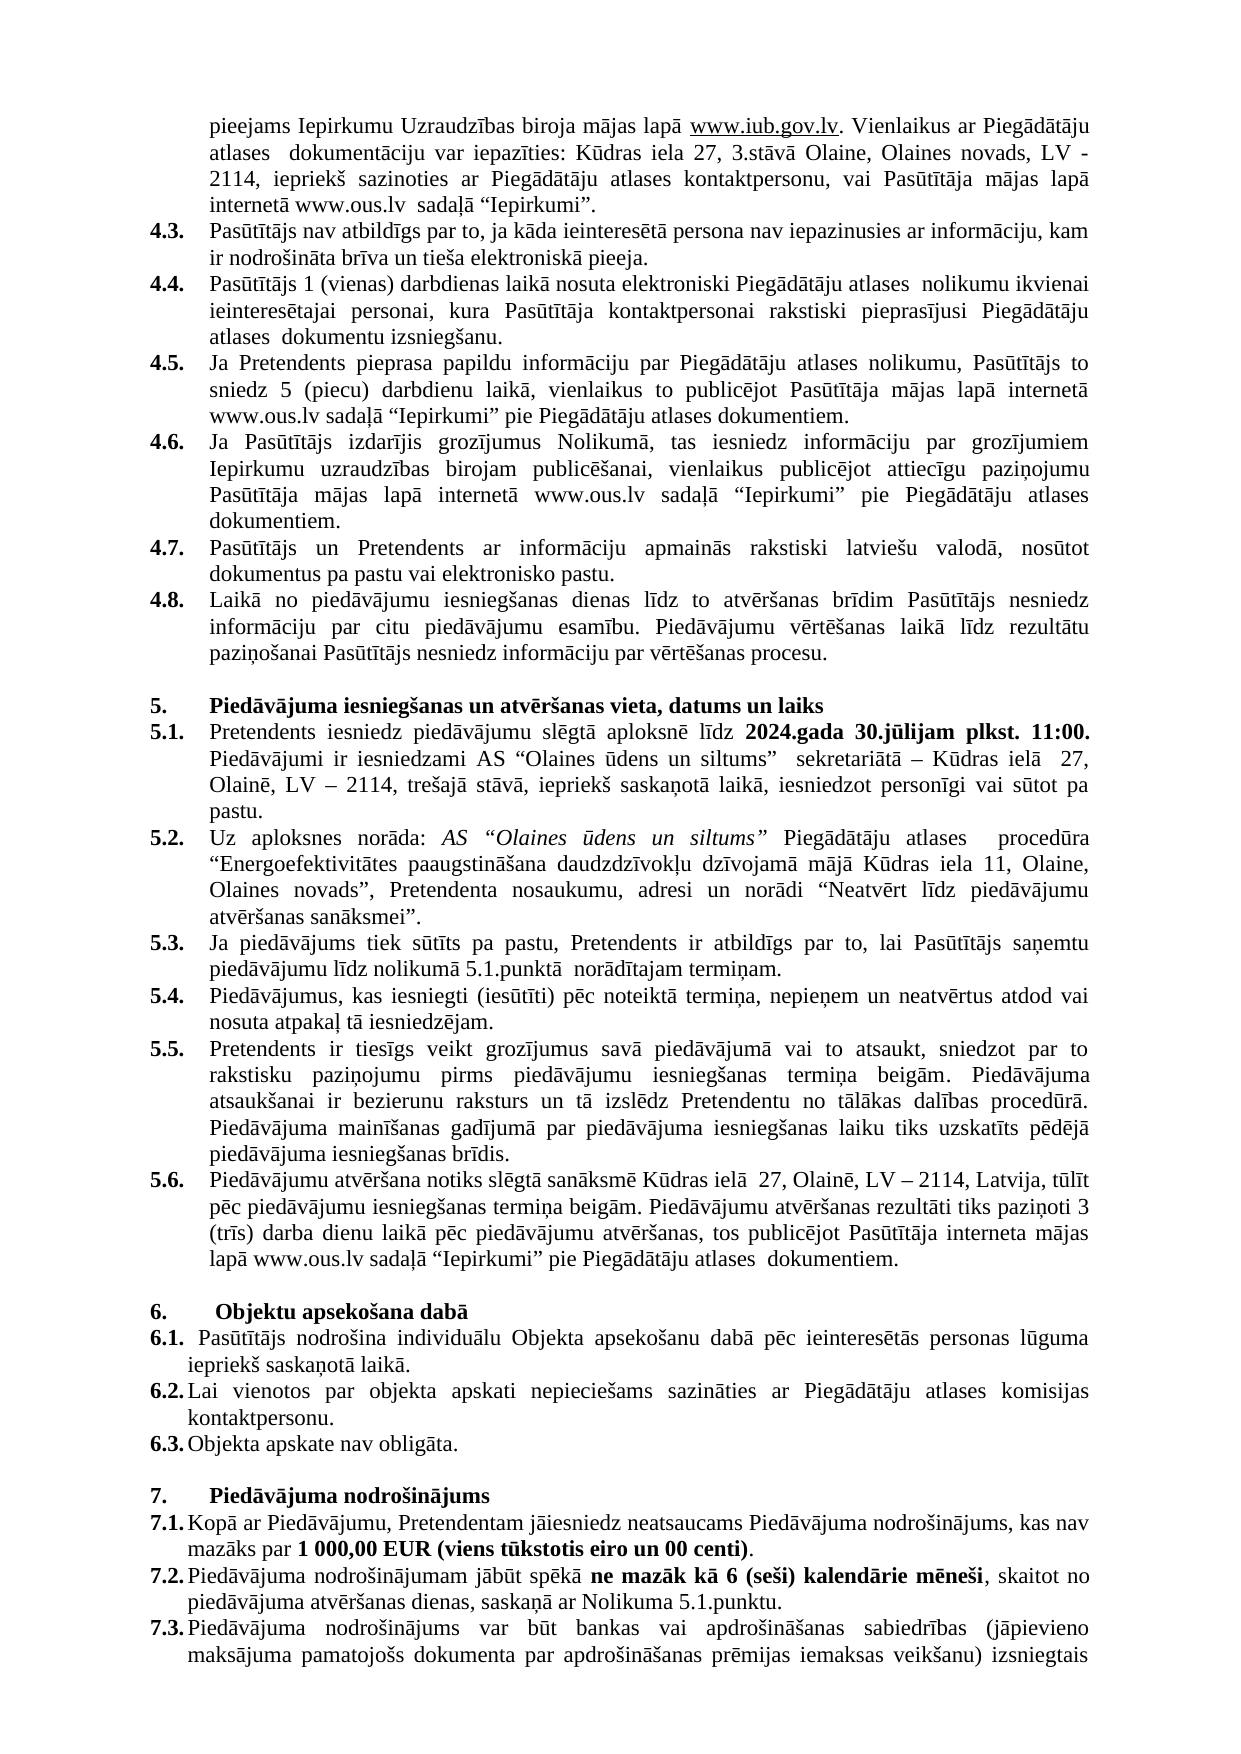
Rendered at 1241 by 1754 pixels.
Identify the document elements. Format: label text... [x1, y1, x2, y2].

list Lai vienotos par objekta apskati nepieciešams sazināties ar Piegādātāju atlases komisijas kontaktpersonu. [150, 1377, 1090, 1430]
list Pasūtītājs 1 (vienas) darbdienas laikā nosuta elektroniski Piegādātāju atlases nolikumu ikvienai ieinteresētajai personai, kura Pasūtītāja kontaktpersonai rakstiski pieprasījusi Piegādātāju atlases dokumentu izsniegšanu. [150, 270, 1090, 349]
list Laikā no piedāvājumu iesniegšanas dienas līdz to atvēršanas brīdim Pasūtītājs nesniedz informāciju par citu piedāvājumu esamību. Piedāvājumu vērtēšanas laikā līdz rezultātu paziņošanai Pasūtītājs nesniedz informāciju par vērtēšanas procesu. [150, 587, 1090, 666]
list Piedāvājumus, kas iesniegti (iesūtīti) pēc noteiktā termiņa, nepieņem un neatvērtus atdod vai nosuta atpakaļ tā iesniedzējam. [150, 982, 1090, 1034]
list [150, 1614, 1090, 1667]
list Pretendents ir tiesīgs veikt grozījumus savā piedāvājumā vai to atsaukt, sniedzot par to rakstisku paziņojumu pirms piedāvājumu iesniegšanas termiņa beigām. Piedāvājuma atsaukšanai ir bezierunu raksturs un tā izslēdz Pretendentu no tālākas dalības procedūrā. Piedāvājuma mainīšanas gadījumā par piedāvājuma iesniegšanas laiku tiks uzskatīts pēdējā piedāvājuma iesniegšanas brīdis. [150, 1034, 1090, 1166]
list Pasūtītājs nodrošina individuālu Objekta apsekošanu dabā pēc ieinteresētās personas lūguma iepriekš saskaņotā laikā. [150, 1324, 1090, 1377]
list Pasūtītājs nav atbildīgs par to, ja kāda ieinteresētā persona nav iepazinusies ar informāciju, kam ir nodrošināta brīva un tieša elektroniskā pieeja. [150, 218, 1090, 270]
list Ja piedāvājums tiek sūtīts pa pastu, Pretendents ir atbildīgs par to, lai Pasūtītājs saņemtu piedāvājumu līdz nolikumā 5.1.punktā norādītajam termiņam. [150, 929, 1090, 982]
list Uz aploksnes norāda: AS “Olaines ūdens un siltums” Piegādātāju atlases procedūra “Energoefektivitātes paaugstināšana daudzdzīvokļu dzīvojamā mājā Kūdras iela 11, Olaine, Olaines novads”, Pretendenta nosaukumu, adresi un norādi “Neatvērt līdz piedāvājumu atvēršanas sanāksmei”. [150, 824, 1090, 929]
list Ja Pretendents pieprasa papildu informāciju par Piegādātāju atlases nolikumu, Pasūtītājs to sniedz 5 (piecu) darbdienu laikā, vienlaikus to publicējot Pasūtītāja mājas lapā internetā www.ous.lv sadaļā “Iepirkumi” pie Piegādātāju atlases dokumentiem. [150, 349, 1090, 428]
list Piedāvājuma nodrošinājums [150, 1483, 1090, 1509]
list Objekta apskate nav obligāta. [150, 1430, 1090, 1456]
list Piedāvājuma nodrošinājumam jābūt spēkā ne mazāk kā 6 (seši) kalendārie mēneši, skaitot no piedāvājuma atvēršanas dienas, saskaņā ar Nolikuma 5.1.punktu. [150, 1562, 1090, 1614]
list Piedāvājuma iesniegšanas un atvēršanas vieta, datums un laiks [150, 692, 1090, 718]
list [150, 112, 1090, 218]
list Pretendents iesniedz piedāvājumu slēgtā aploksnē līdz 2024.gada 30.jūlijam plkst. 11:00. Piedāvājumi ir iesniedzami AS “Olaines ūdens un siltums” sekretariātā – Kūdras ielā 27, Olainē, LV – 2114, trešajā stāvā, iepriekš saskaņotā laikā, iesniedzot personīgi vai sūtot pa pastu. [150, 718, 1090, 824]
list Piedāvājumu atvēršana notiks slēgtā sanāksmē Kūdras ielā 27, Olainē, LV – 2114, Latvija, tūlīt pēc piedāvājumu iesniegšanas termiņa beigām. Piedāvājumu atvēršanas rezultāti tiks paziņoti 3 (trīs) darba dienu laikā pēc piedāvājumu atvēršanas, tos publicējot Pasūtītāja interneta mājas lapā www.ous.lv sadaļā “Iepirkumi” pie Piegādātāju atlases dokumentiem. [150, 1166, 1090, 1272]
list Objektu apsekošana dabā [150, 1298, 1090, 1324]
list Kopā ar Piedāvājumu, Pretendentam jāiesniedz neatsaucams Piedāvājuma nodrošinājums, kas nav mazāks par 1 000,00 EUR (viens tūkstotis eiro un 00 centi). [150, 1509, 1090, 1562]
list Pasūtītājs un Pretendents ar informāciju apmainās rakstiski latviešu valodā, nosūtot dokumentus pa pastu vai elektronisko pastu. [150, 534, 1090, 587]
list Ja Pasūtītājs izdarījis grozījumus Nolikumā, tas iesniedz informāciju par grozījumiem Iepirkumu uzraudzības birojam publicēšanai, vienlaikus publicējot attiecīgu paziņojumu Pasūtītāja mājas lapā internetā www.ous.lv sadaļā “Iepirkumi” pie Piegādātāju atlases dokumentiem. [150, 428, 1090, 534]
